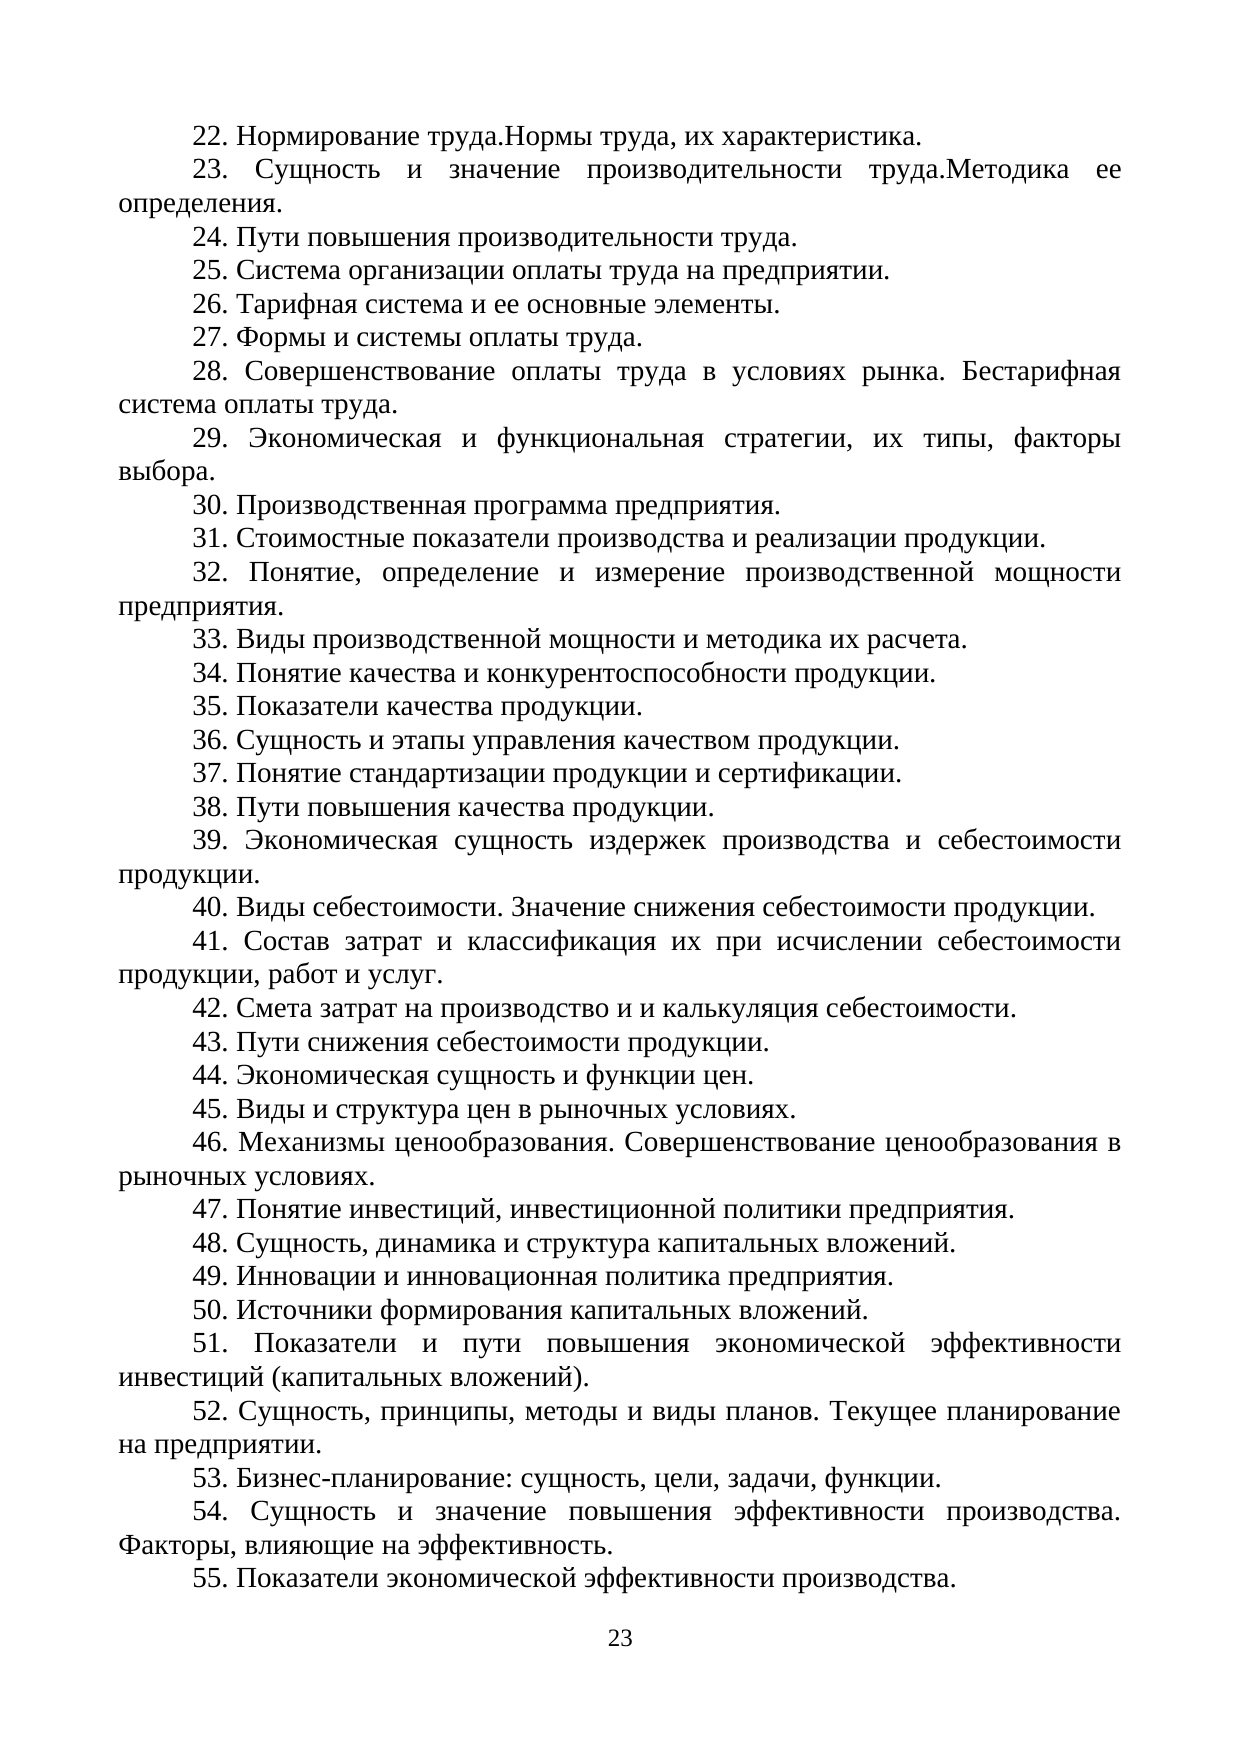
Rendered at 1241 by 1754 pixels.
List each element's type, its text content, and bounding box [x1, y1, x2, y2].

text 45. Виды и структура цен в рыночных условиях. [118, 1091, 1122, 1124]
text 33. Виды производственной мощности и методика их расчета. [118, 621, 1122, 655]
text 32. Понятие, определение и измерение производственной мощности предприятия. [118, 554, 1122, 621]
text 38. Пути повышения качества продукции. [118, 789, 1122, 822]
text 23. Сущность и значение производительности труда.Методика ее определения. [118, 152, 1122, 219]
text 54. Сущность и значение повышения эффективности производства. Факторы, влияющие на эффективность. [118, 1493, 1122, 1560]
text 22. Нормирование труда.Нормы труда, их характеристика. [118, 118, 1122, 152]
text 55. Показатели экономической эффективности производства. [118, 1560, 1122, 1594]
text 34. Понятие качества и конкурентоспособности продукции. [118, 655, 1122, 688]
text 26. Тарифная система и ее основные элементы. [118, 286, 1122, 319]
text 40. Виды себестоимости. Значение снижения себестоимости продукции. [118, 889, 1122, 923]
text 24. Пути повышения производительности труда. [118, 219, 1122, 252]
text 50. Источники формирования капитальных вложений. [118, 1292, 1122, 1326]
text 42. Смета затрат на производство и и калькуляция себестоимости. [118, 990, 1122, 1024]
text 48. Сущность, динамика и структура капитальных вложений. [118, 1225, 1122, 1258]
text 49. Инновации и инновационная политика предприятия. [118, 1258, 1122, 1292]
text 53. Бизнес-планирование: сущность, цели, задачи, функции. [118, 1460, 1122, 1493]
text 30. Производственная программа предприятия. [118, 487, 1122, 521]
text 28. Совершенствование оплаты труда в условиях рынка. Бестарифная система оплаты труда. [118, 353, 1122, 420]
text 52. Сущность, принципы, методы и виды планов. Текущее планирование на предприятии. [118, 1393, 1122, 1460]
text 47. Понятие инвестиций, инвестиционной политики предприятия. [118, 1191, 1122, 1225]
text 35. Показатели качества продукции. [118, 688, 1122, 722]
text 39. Экономическая сущность издержек производства и себестоимости продукции. [118, 822, 1122, 889]
text 43. Пути снижения себестоимости продукции. [118, 1024, 1122, 1057]
text 51. Показатели и пути повышения экономической эффективности инвестиций (капитальных вложений). [118, 1326, 1122, 1393]
text 36. Сущность и этапы управления качеством продукции. [118, 722, 1122, 755]
text 46. Механизмы ценообразования. Совершенствование ценообразования в рыночных условиях. [118, 1124, 1122, 1191]
text 27. Формы и системы оплаты труда. [118, 319, 1122, 353]
text 31. Стоимостные показатели производства и реализации продукции. [118, 521, 1122, 554]
text 29. Экономическая и функциональная стратегии, их типы, факторы выбора. [118, 420, 1122, 487]
text 37. Понятие стандартизации продукции и сертификации. [118, 755, 1122, 789]
text 41. Состав затрат и классификация их при исчислении себестоимости продукции, работ и услуг. [118, 923, 1122, 990]
text 44. Экономическая сущность и функции цен. [118, 1057, 1122, 1091]
text 25. Система организации оплаты труда на предприятии. [118, 252, 1122, 286]
